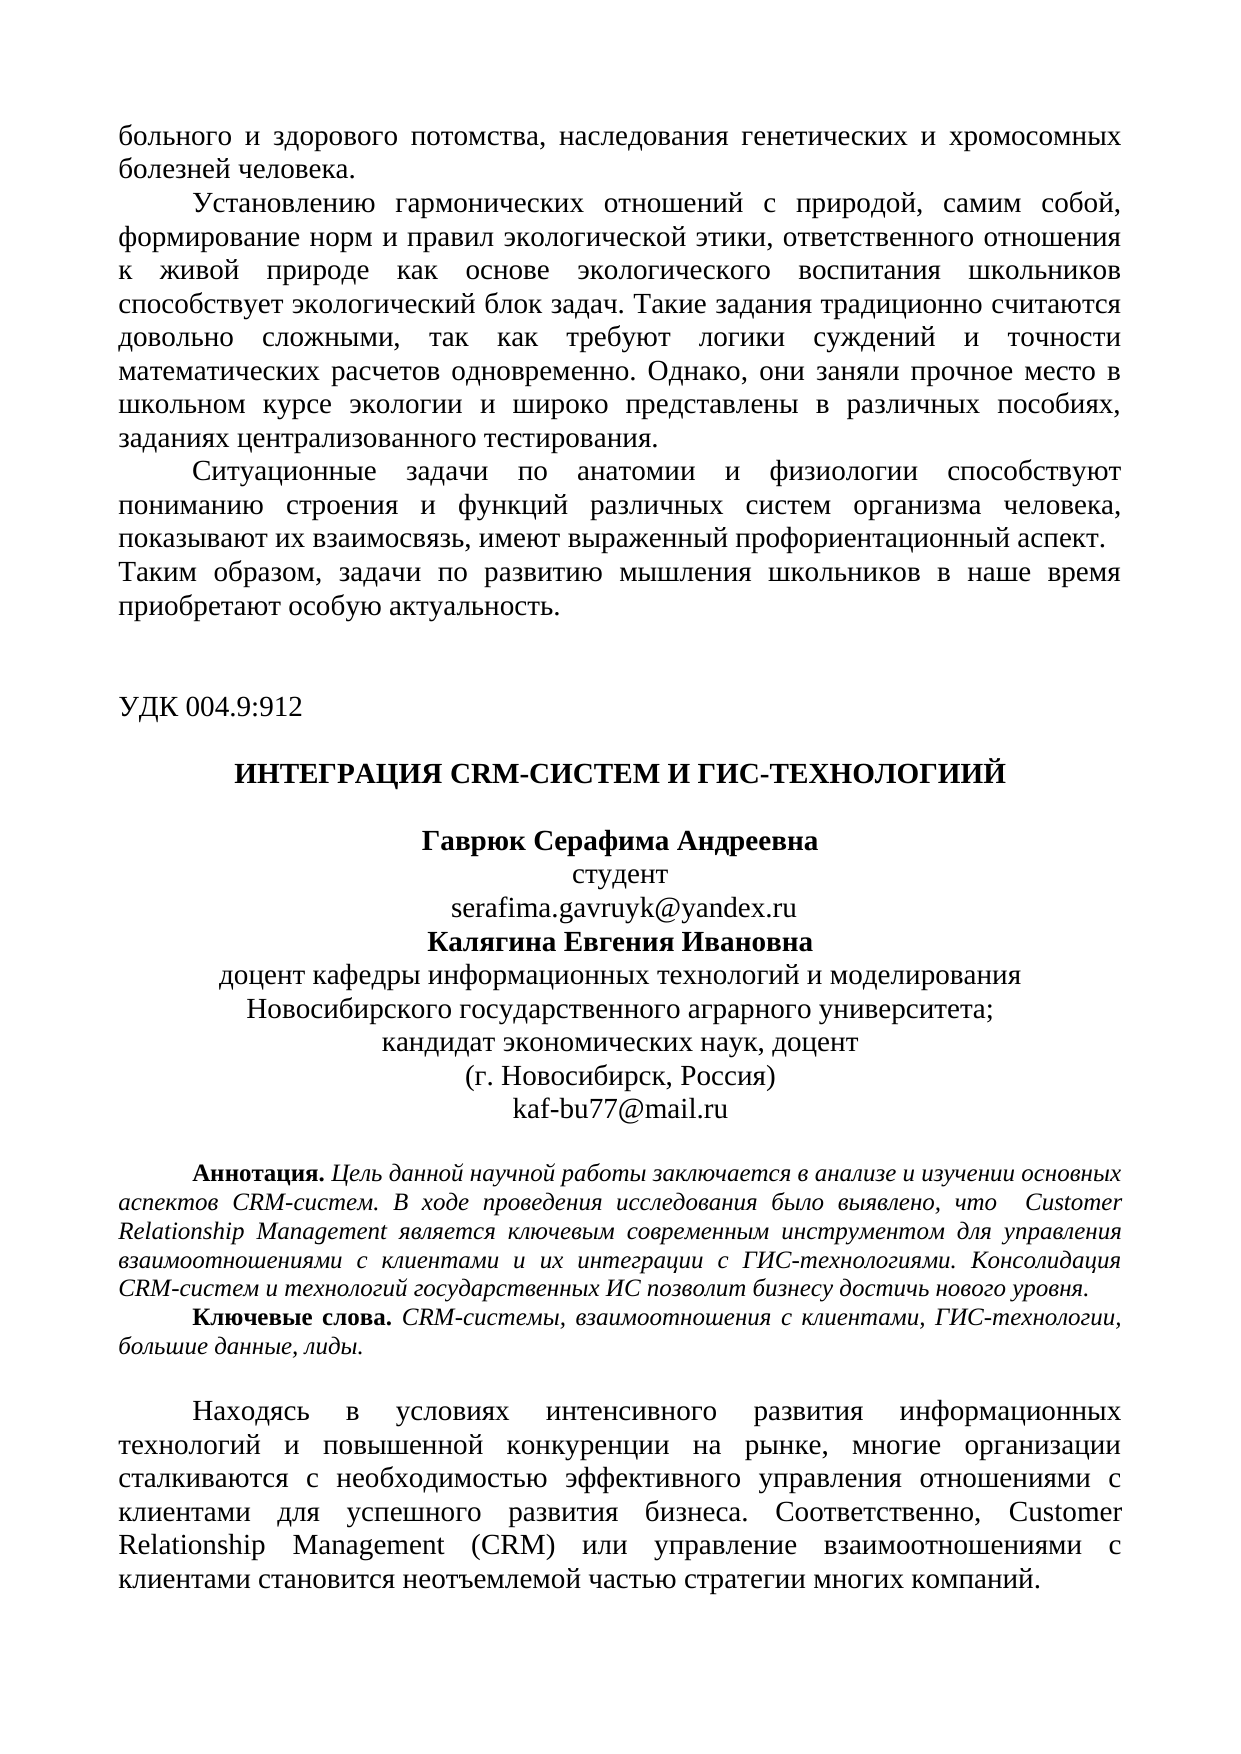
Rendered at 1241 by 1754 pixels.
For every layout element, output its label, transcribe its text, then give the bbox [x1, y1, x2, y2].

text serafima.gavruyk@yandex.ru [118, 890, 1122, 924]
text Находясь в условиях интенсивного развития информационных технологий и повышенной конкуренции на рынке, многие организации сталкиваются с необходимостью эффективного управления отношениями с клиентами для успешного развития бизнеса. Соответственно, Customer Relationship Management (CRM) или управление взаимоотношениями с клиентами становится неотъемлемой частью стратегии многих компаний. [118, 1393, 1122, 1594]
text студент [118, 857, 1122, 890]
text УДК 004.9:912 [118, 689, 1122, 722]
text кандидат экономических наук, доцент [118, 1024, 1122, 1058]
text Таким образом, задачи по развитию мышления школьников в наше время приобретают особую актуальность. [118, 554, 1122, 621]
text доцент кафедры информационных технологий и моделирования Новосибирского государственного аграрного университета; [118, 957, 1122, 1024]
text Калягина Евгения Ивановна [118, 924, 1122, 957]
text (г. Новосибирск, Россия) [118, 1058, 1122, 1091]
text ИНТЕГРАЦИЯ CRM-СИСТЕМ И ГИС-ТЕХНОЛОГИИЙ [118, 756, 1122, 789]
text Аннотация. Цель данной научной работы заключается в анализе и изучении основных аспектов CRM-систем. В ходе проведения исследования было выявлено, что Customer Relationship Management является ключевым современным инструментом для управления взаимоотношениями с клиентами и их интеграции с ГИС-технологиями. Консолидация CRM-систем и технологий государственных ИС позволит бизнесу достичь нового уровня. [118, 1158, 1122, 1302]
text Ключевые слова. CRM-системы, взаимоотношения с клиентами, ГИС-технологии, большие данные, лиды. [118, 1302, 1122, 1360]
text kaf-bu77@mail.ru [118, 1091, 1122, 1125]
text Установлению гармонических отношений с природой, самим собой, формирование норм и правил экологической этики, ответственного отношения к живой природе как основе экологического воспитания школьников способствует экологический блок задач. Такие задания традиционно считаются довольно сложными, так как требуют логики суждений и точности математических расчетов одновременно. Однако, они заняли прочное место в школьном курсе экологии и широко представлены в различных пособиях, заданиях централизованного тестирования. [118, 185, 1122, 453]
text Гаврюк Серафима Андреевна [118, 823, 1122, 857]
text Ситуационные задачи по анатомии и физиологии способствуют пониманию строения и функций различных систем организма человека, показывают их взаимосвязь, имеют выраженный профориентационный аспект. [118, 453, 1122, 554]
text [118, 118, 1122, 185]
